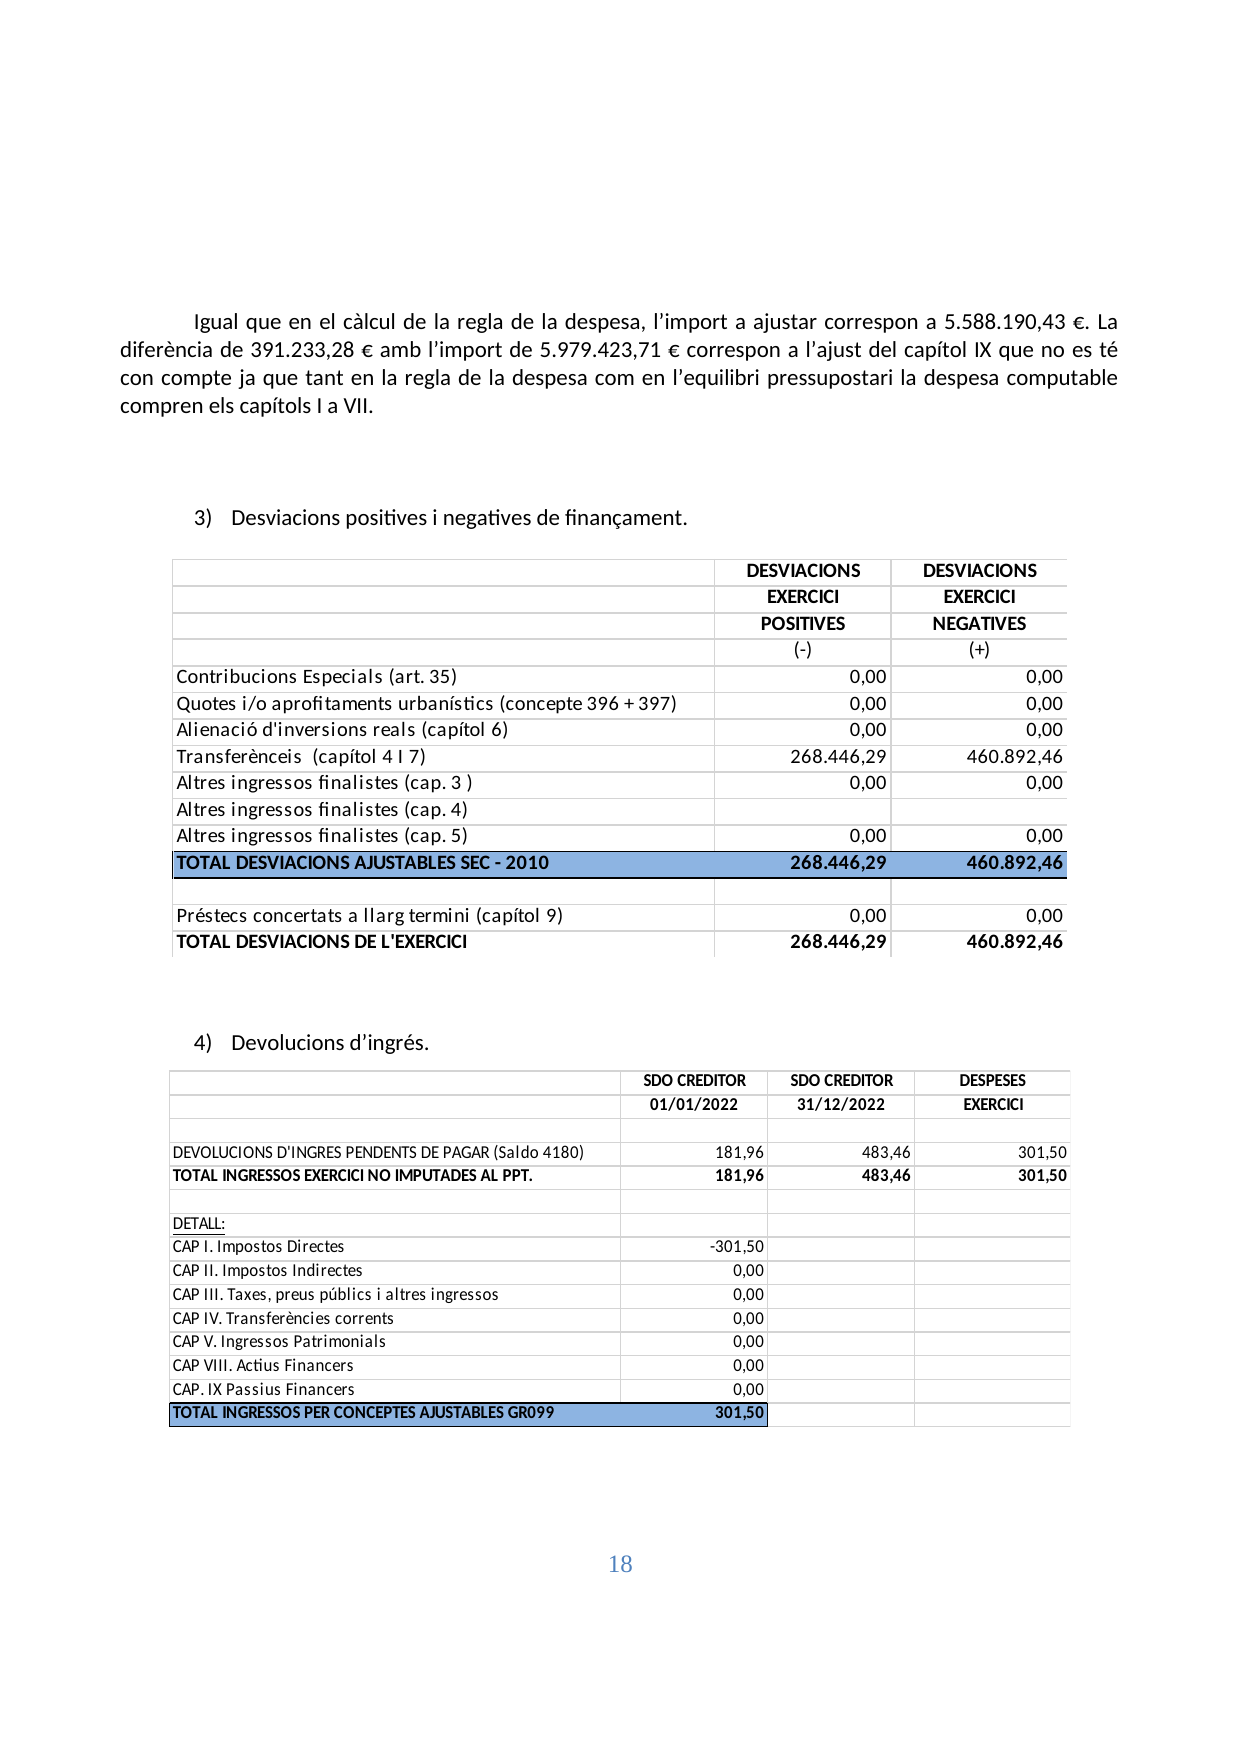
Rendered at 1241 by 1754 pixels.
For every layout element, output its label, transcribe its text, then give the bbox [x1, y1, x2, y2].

list Devolucions d’ingrés. [194, 1028, 1120, 1057]
text Igual que en el càlcul de la regla de la despesa, l’import a ajustar correspon a 5.588.190,43 €. La diferència de 391.233,28 € amb l’import de 5.979.423,71 € correspon a l’ajust del capítol IX que no es té con compte ja que tant en la regla de la despesa com en l’equilibri pressupostari la despesa computable compren els capítols I a VII. [120, 307, 1120, 419]
list Desviacions positives i negatives de finançament. [194, 503, 1120, 531]
